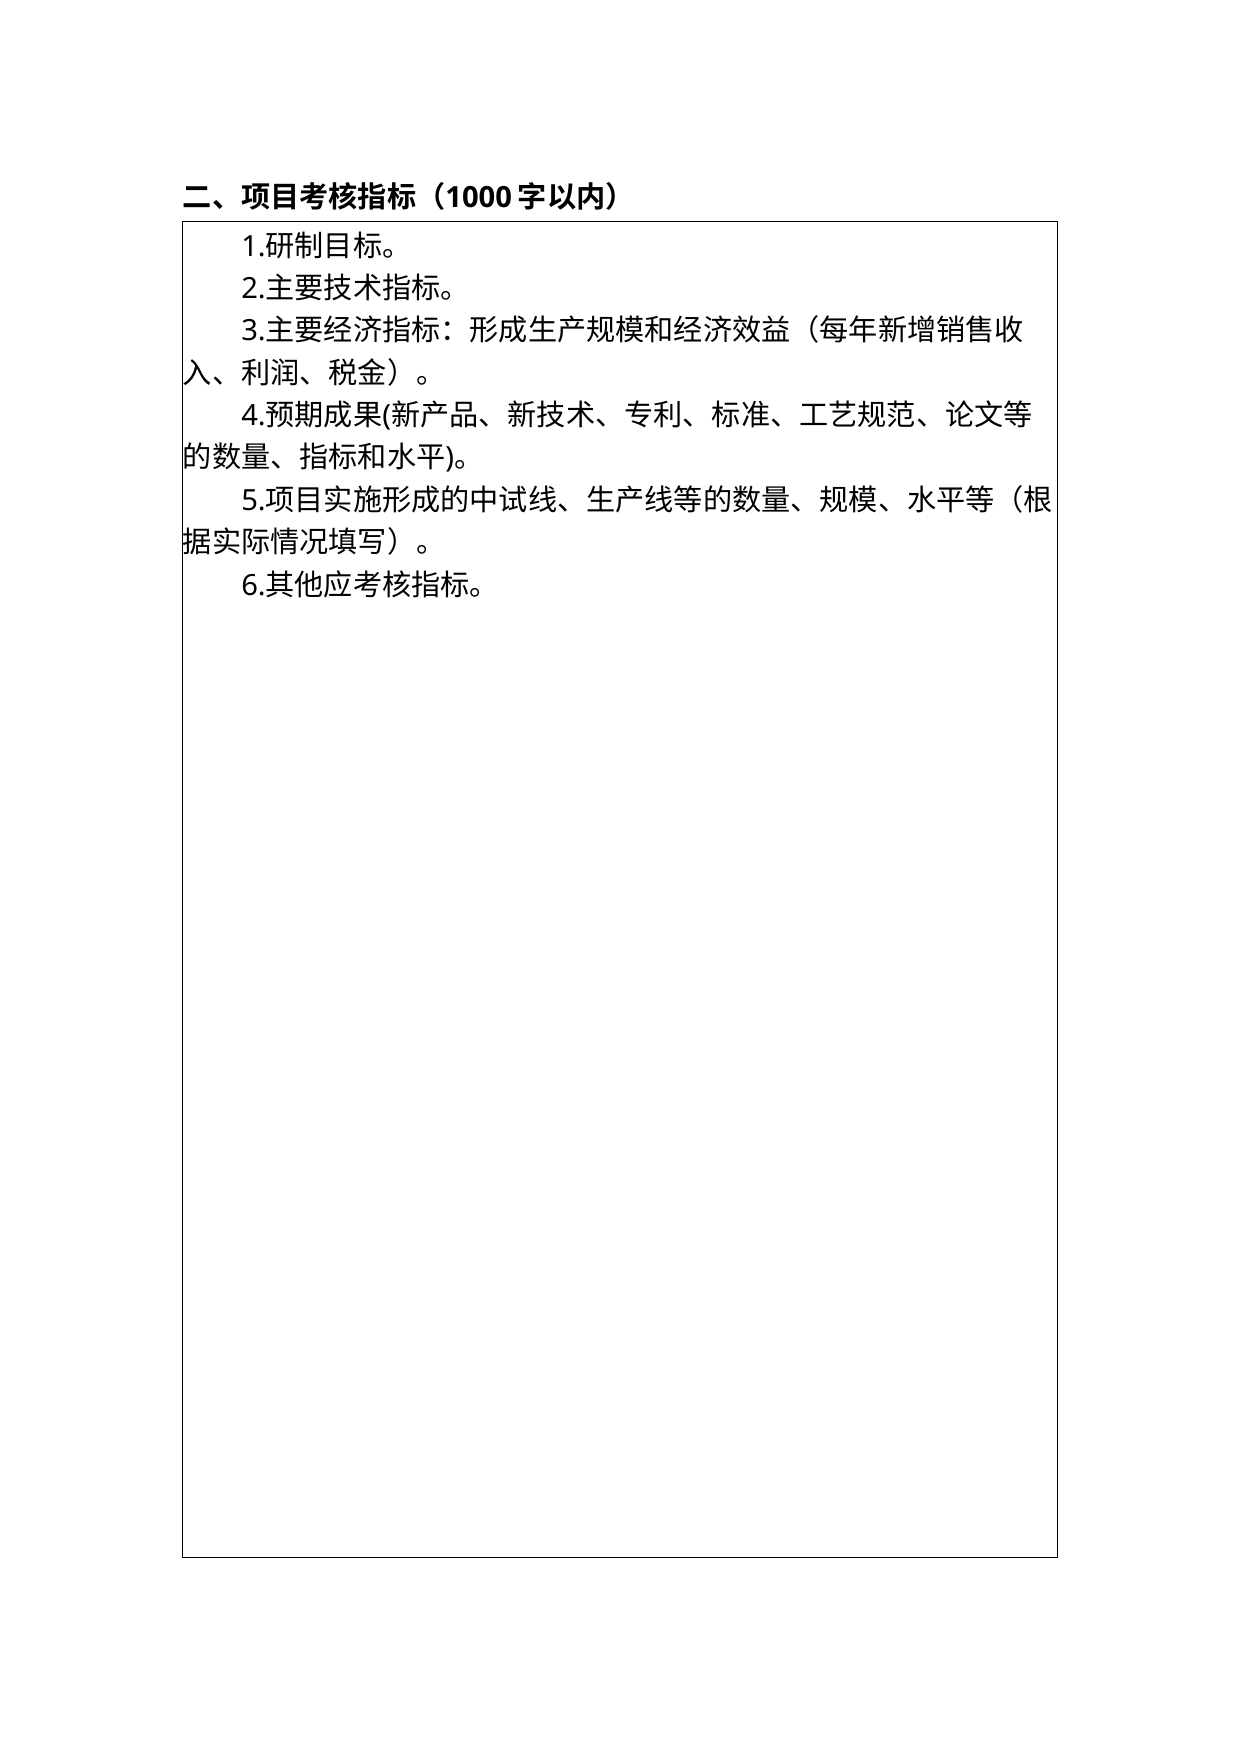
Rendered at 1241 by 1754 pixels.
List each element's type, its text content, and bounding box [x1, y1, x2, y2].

table_cell 1.研制目标。 2.主要技术指标。 3.主要经济指标：形成生产规模和经济效益（每年新增销售收入、利润、税金）。 4.预期成果(新产品、新技术、专利、标准、工艺规范、论文等的数量、指标和水平)。 5.项目实施形成的中试线、生产线等的数量、规模、水平等（根据实际情况填写）。 6.其他应考核指标。 [183, 222, 1057, 1557]
table_header 二、项目考核指标（1000字以内） [183, 162, 1058, 221]
